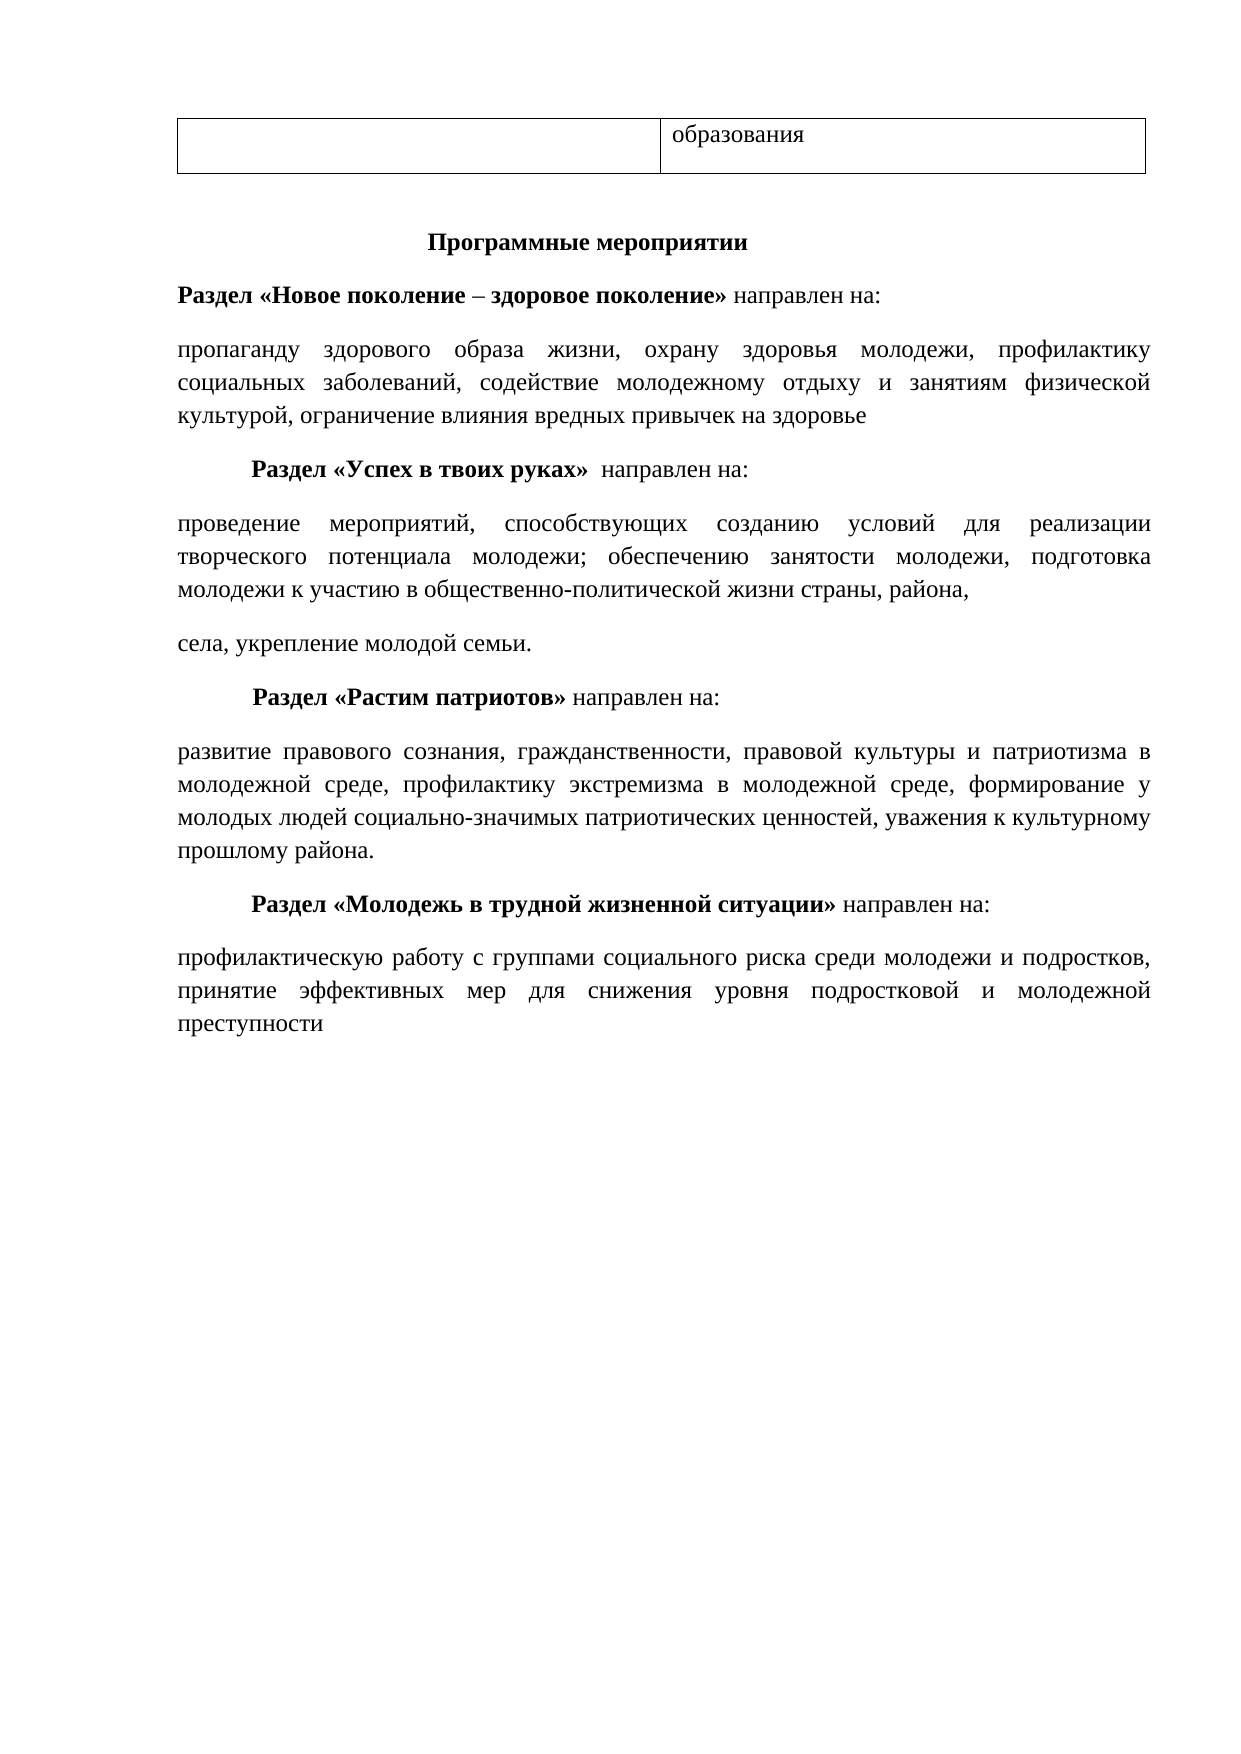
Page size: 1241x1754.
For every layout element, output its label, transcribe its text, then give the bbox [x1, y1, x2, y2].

text Раздел «Новое поколение – здоровое поколение» направлен на: [177, 281, 1152, 309]
text развитие правового сознания, гражданственности, правовой культуры и патриотизма в молодежной среде, профилактику экстремизма в молодежной среде, формирование у молодых людей социально-значимых патриотических ценностей, уважения к культурному прошлому района. [177, 736, 1152, 863]
text Раздел «Молодежь в трудной жизненной ситуации» направлен на: [177, 889, 1152, 917]
text Раздел «Успех в твоих руках» направлен на: [177, 454, 1152, 483]
text пропаганду здорового образа жизни, охрану здоровья молодежи, профилактику социальных заболеваний, содействие молодежному отдыху и занятиям физической культурой, ограничение влияния вредных привычек на здоровье [177, 334, 1152, 429]
text профилактическую работу с группами социального риска среди молодежи и подростков, принятие эффективных мер для снижения уровня подростковой и молодежной преступности [177, 942, 1152, 1037]
text Раздел «Растим патриотов» направлен на: [177, 682, 1152, 711]
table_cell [178, 119, 660, 173]
text села, укрепление молодой семьи. [177, 628, 1152, 657]
text проведение мероприятий, способствующих созданию условий для реализации творческого потенциала молодежи; обеспечению занятости молодежи, подготовка молодежи к участию в общественно-политической жизни страны, района, [177, 508, 1152, 603]
text Программные мероприятии [177, 227, 1152, 255]
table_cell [661, 119, 1145, 173]
